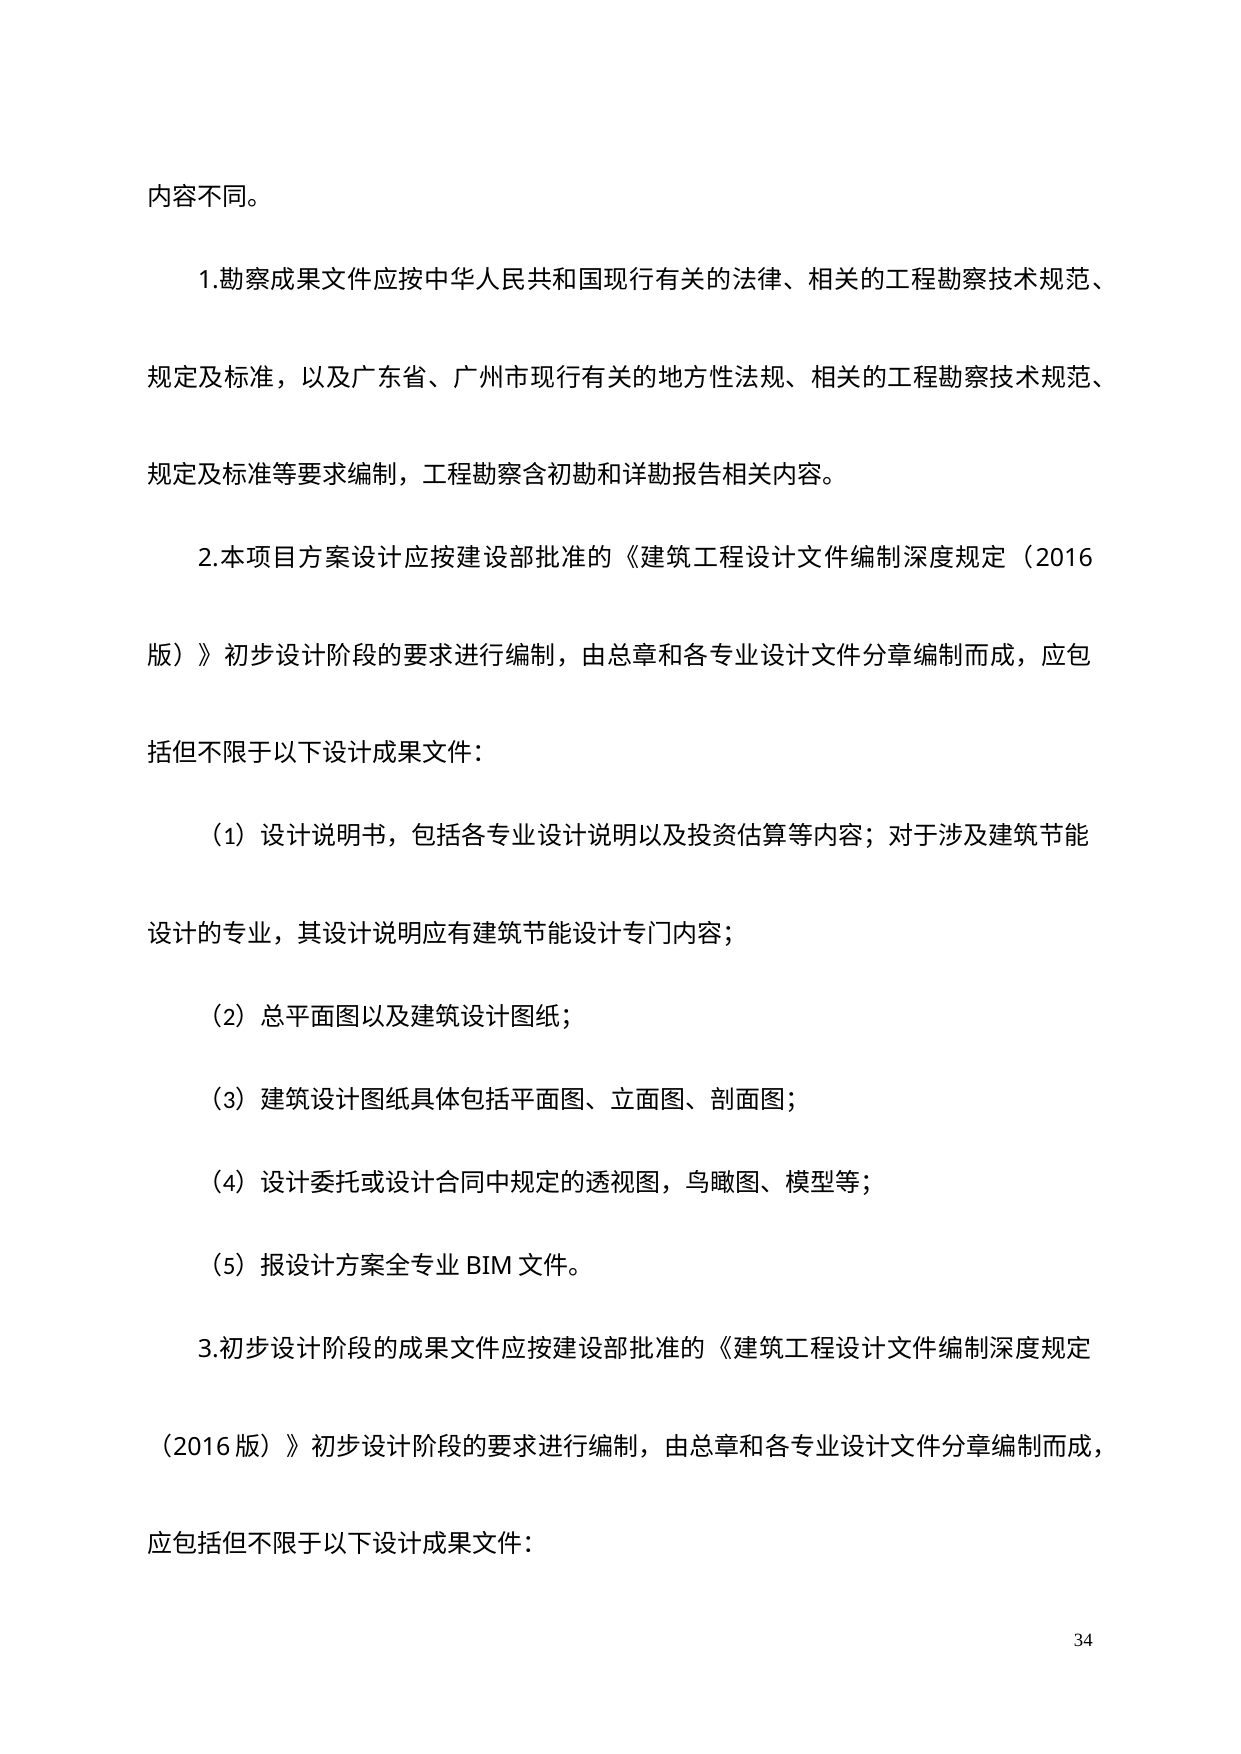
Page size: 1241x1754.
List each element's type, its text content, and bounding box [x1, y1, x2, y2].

text 3.初步设计阶段的成果文件应按建设部批准的《建筑工程设计文件编制深度规定（2016版）》初步设计阶段的要求进行编制，由总章和各专业设计文件分章编制而成，应包括但不限于以下设计成果文件： [148, 1314, 1092, 1574]
text 2.本项目方案设计应按建设部批准的《建筑工程设计文件编制深度规定（2016版）》初步设计阶段的要求进行编制，由总章和各专业设计文件分章编制而成，应包括但不限于以下设计成果文件： [148, 523, 1092, 783]
text 1.勘察成果文件应按中华人民共和国现行有关的法律、相关的工程勘察技术规范、规定及标准，以及广东省、广州市现行有关的地方性法规、相关的工程勘察技术规范、规定及标准等要求编制，工程勘察含初勘和详勘报告相关内容。 [148, 245, 1092, 505]
text （4）设计委托或设计合同中规定的透视图，鸟瞰图、模型等； [148, 1148, 1092, 1213]
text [148, 162, 1092, 227]
text （5）报设计方案全专业BIM文件。 [148, 1231, 1092, 1296]
text （1）设计说明书，包括各专业设计说明以及投资估算等内容；对于涉及建筑节能设计的专业，其设计说明应有建筑节能设计专门内容； [148, 801, 1092, 964]
text （2）总平面图以及建筑设计图纸； [148, 982, 1092, 1047]
text （3）建筑设计图纸具体包括平面图、立面图、剖面图； [148, 1065, 1092, 1130]
